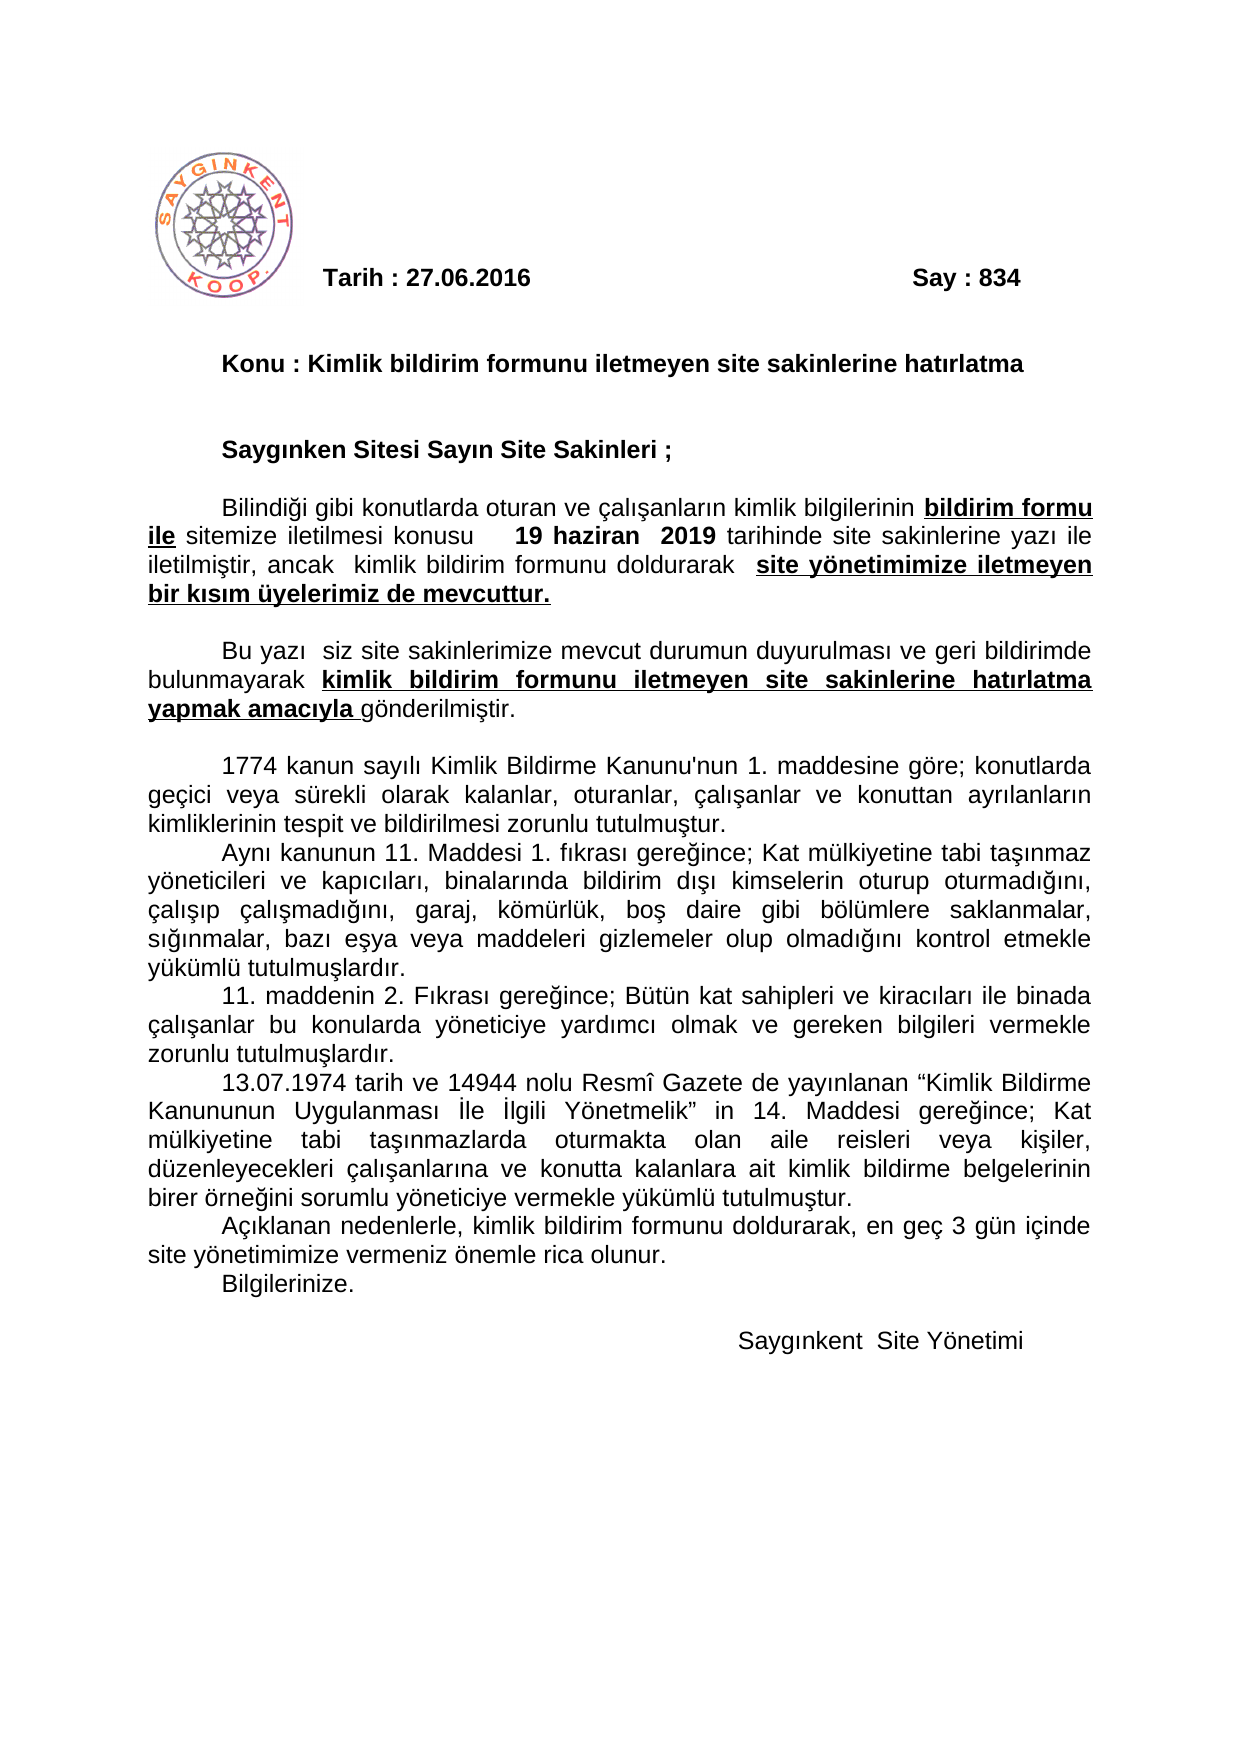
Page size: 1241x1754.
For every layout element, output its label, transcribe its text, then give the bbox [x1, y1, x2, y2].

text Bilindiği gibi konutlarda oturan ve çalışanların kimlik bilgilerinin bildirim formu ile sitemize iletilmesi konusu 19 haziran 2019 tarihinde site sakinlerine yazı ile iletilmiştir, ancak kimlik bildirim formunu doldurarak site yönetimimize iletmeyen bir kısım üyelerimiz de mevcuttur. [148, 493, 1093, 608]
text Aynı kanunun 11. Maddesi 1. fıkrası gereğince; Kat mülkiyetine tabi taşınmaz yöneticileri ve kapıcıları, binalarında bildirim dışı kimselerin oturup oturmadığını, çalışıp çalışmadığını, garaj, kömürlük, boş daire gibi bölümlere saklanmalar, sığınmalar, bazı eşya veya maddeleri gizlemeler olup olmadığını kontrol etmekle yükümlü tutulmuşlardır. [148, 838, 1093, 981]
text Açıklanan nedenlerle, kimlik bildirim formunu doldurarak, en geç 3 gün içinde site yönetimimize vermeniz önemle rica olunur. [148, 1211, 1093, 1269]
text 11. maddenin 2. Fıkrası gereğince; Bütün kat sahipleri ve kiracıları ile binada çalışanlar bu konularda yöneticiye yardımcı olmak ve gereken bilgileri vermekle zorunlu tutulmuşlardır. [148, 981, 1093, 1068]
text Tarih : 27.06.2016 Say : 834 [304, 263, 1093, 291]
text Bu yazı siz site sakinlerimize mevcut durumun duyurulması ve geri bildirimde bulunmayarak kimlik bildirim formunu iletmeyen site sakinlerine hatırlatma yapmak amacıyla gönderilmiştir. [148, 636, 1093, 723]
text Bilgilerinize. [148, 1269, 1093, 1298]
text 1774 kanun sayılı Kimlik Bildirme Kanunu'nun 1. maddesine göre; konutlarda geçici veya sürekli olarak kalanlar, oturanlar, çalışanlar ve konuttan ayrılanların kimliklerinin tespit ve bildirilmesi zorunlu tutulmuştur. [148, 751, 1093, 838]
text Saygınken Sitesi Sayın Site Sakinleri ; [148, 435, 1093, 464]
text 13.07.1974 tarih ve 14944 nolu Resmî Gazete de yayınlanan “Kimlik Bildirme Kanununun Uygulanması İle İlgili Yönetmelik” in 14. Maddesi gereğince; Kat mülkiyetine tabi taşınmazlarda oturmakta olan aile reisleri veya kişiler, düzenleyecekleri çalışanlarına ve konutta kalanlara ait kimlik bildirme belgelerinin birer örneğini sorumlu yöneticiye vermekle yükümlü tutulmuştur. [148, 1068, 1093, 1211]
text Saygınkent Site Yönetimi [148, 1326, 1093, 1355]
picture [147, 147, 304, 306]
text Konu : Kimlik bildirim formunu iletmeyen site sakinlerine hatırlatma [148, 349, 1093, 378]
